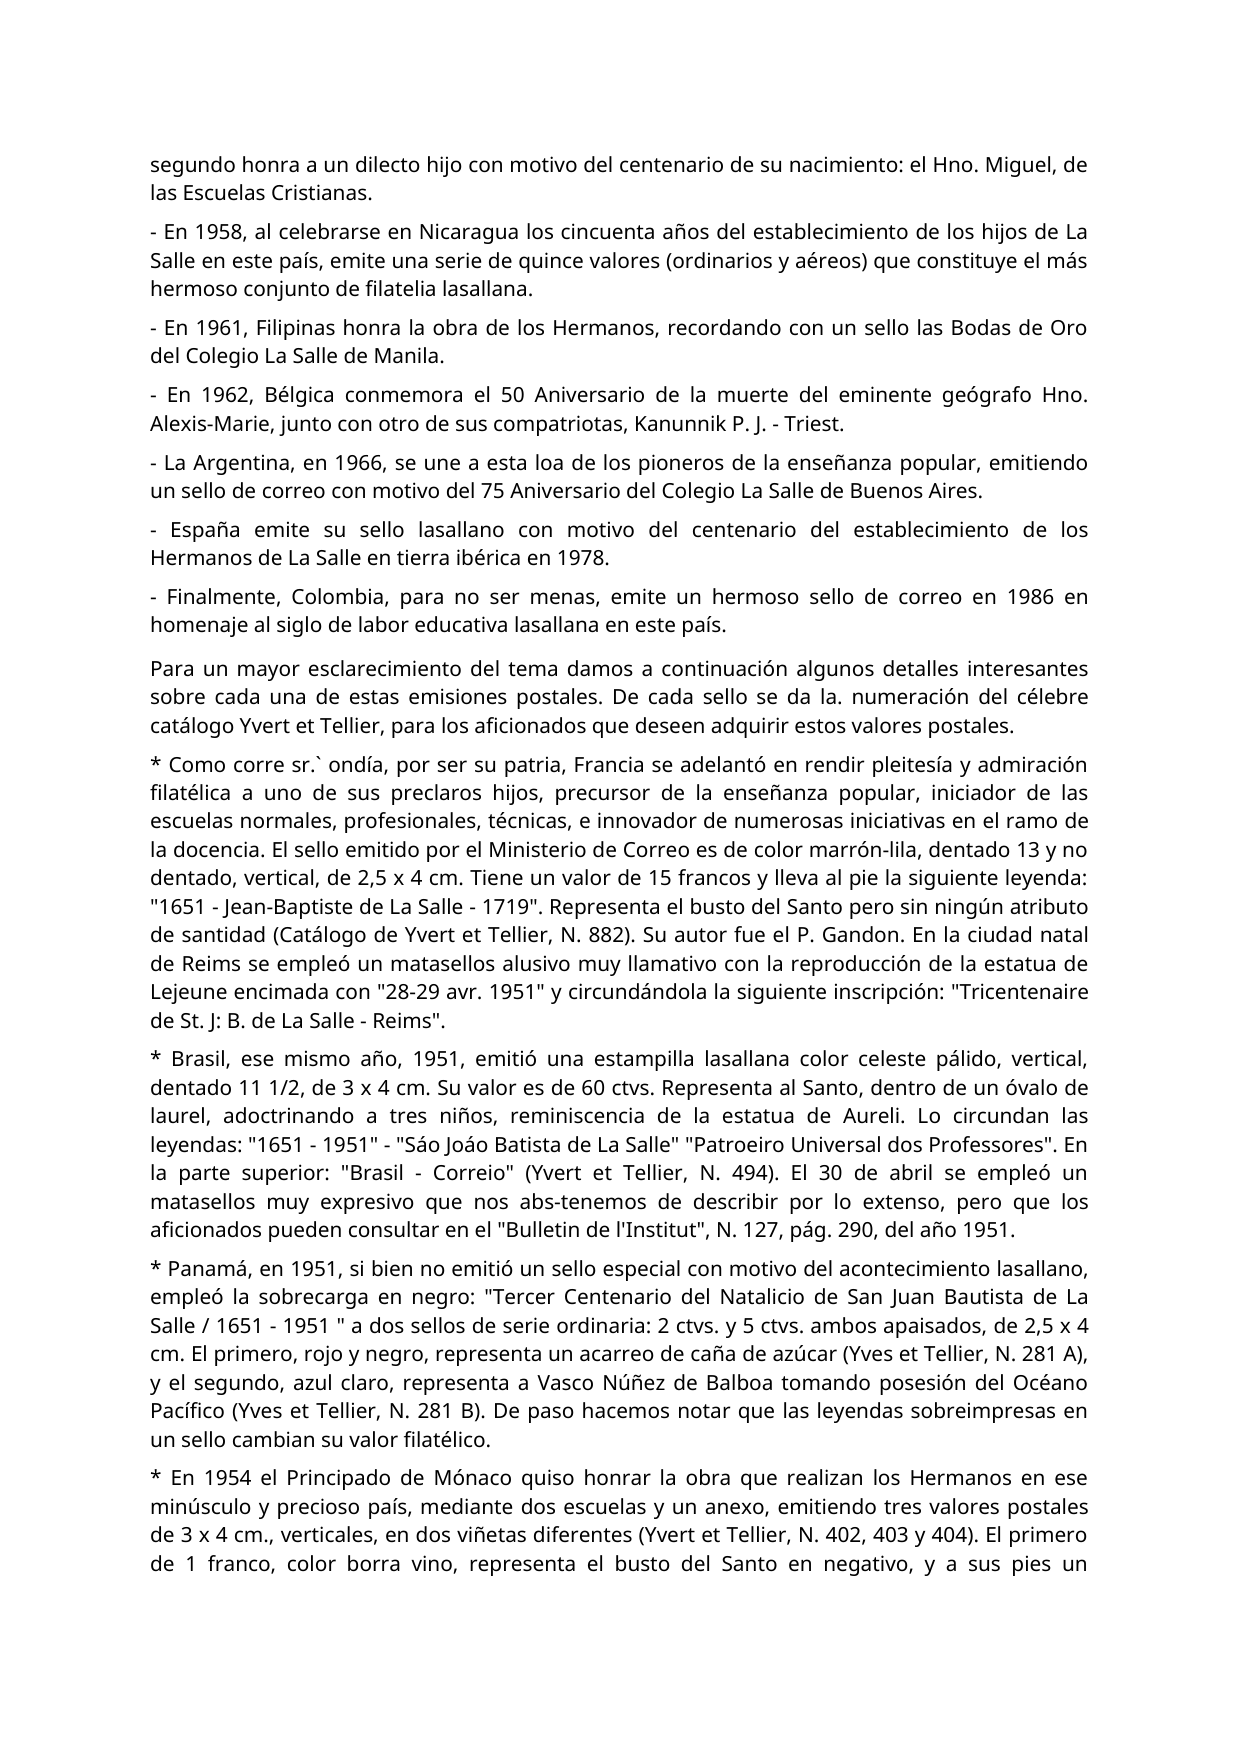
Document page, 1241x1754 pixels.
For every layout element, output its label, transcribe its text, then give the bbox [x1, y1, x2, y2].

text * Brasil, ese mismo año, 1951, emitió una estampilla lasallana color celeste pálido, vertical, dentado 11 1/2, de 3 x 4 cm. Su valor es de 60 ctvs. Representa al Santo, dentro de un óvalo de laurel, adoctrinando a tres niños, reminiscencia de la estatua de Aureli. Lo circundan las leyendas: "1651 - 1951" - "Sáo Joáo Batista de La Salle" "Patroeiro Universal dos Professores". En la parte superior: "Brasil - Correio" (Yvert et Tellier, N. 494). El 30 de abril se empleó un matasellos muy expresivo que nos abs-tenemos de describir por lo extenso, pero que los aficionados pueden consultar en el "Bulletin de l'Institut", N. 127, pág. 290, del año 1951. [150, 1044, 1090, 1244]
text - En 1958, al celebrarse en Nicaragua los cincuenta años del establecimiento de los hijos de La Salle en este país, emite una serie de quince valores (ordinarios y aéreos) que constituye el más hermoso conjunto de filatelia lasallana. [150, 217, 1090, 303]
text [150, 1463, 1090, 1577]
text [150, 150, 1090, 207]
text - En 1961, Filipinas honra la obra de los Hermanos, recordando con un sello las Bodas de Oro del Colegio La Salle de Manila. [150, 313, 1090, 370]
text - España emite su sello lasallano con motivo del centenario del establecimiento de los Hermanos de La Salle en tierra ibérica en 1978. [150, 515, 1090, 572]
text * Panamá, en 1951, si bien no emitió un sello especial con motivo del acontecimiento lasallano, empleó la sobrecarga en negro: "Tercer Centenario del Natalicio de San Juan Bautista de La Salle / 1651 - 1951 " a dos sellos de serie ordinaria: 2 ctvs. y 5 ctvs. ambos apaisados, de 2,5 x 4 cm. El primero, rojo y negro, representa un acarreo de caña de azúcar (Yves et Tellier, N. 281 A), y el segundo, azul claro, representa a Vasco Núñez de Balboa tomando posesión del Océano Pacífico (Yves et Tellier, N. 281 B). De paso hacemos notar que las leyendas sobreimpresas en un sello cambian su valor filatélico. [150, 1254, 1090, 1453]
text - En 1962, Bélgica conmemora el 50 Aniversario de la muerte del eminente geógrafo Hno. Alexis-Marie, junto con otro de sus compatriotas, Kanunnik P. J. - Triest. [150, 380, 1090, 437]
text - Finalmente, Colombia, para no ser menas, emite un hermoso sello de correo en 1986 en homenaje al siglo de labor educativa lasallana en este país. [150, 582, 1090, 639]
text * Como corre sr.` ondía, por ser su patria, Francia se adelantó en rendir pleitesía y admiración filatélica a uno de sus preclaros hijos, precursor de la enseñanza popular, iniciador de las escuelas normales, profesionales, técnicas, e innovador de numerosas iniciativas en el ramo de la docencia. El sello emitido por el Ministerio de Correo es de color marrón-lila, dentado 13 y no dentado, vertical, de 2,5 x 4 cm. Tiene un valor de 15 francos y lleva al pie la siguiente leyenda: "1651 - Jean-Baptiste de La Salle - 1719". Representa el busto del Santo pero sin ningún atributo de santidad (Catálogo de Yvert et Tellier, N. 882). Su autor fue el P. Gandon. En la ciudad natal de Reims se empleó un matasellos alusivo muy llamativo con la reproducción de la estatua de Lejeune encimada con "28-29 avr. 1951" y circundándola la siguiente inscripción: "Tricentenaire de St. J: B. de La Salle - Reims". [150, 750, 1090, 1034]
text Para un mayor esclarecimiento del tema damos a continuación algunos detalles interesantes sobre cada una de estas emisiones postales. De cada sello se da la. numeración del célebre catálogo Yvert et Tellier, para los aficionados que deseen adquirir estos valores postales. [150, 654, 1090, 739]
text - La Argentina, en 1966, se une a esta loa de los pioneros de la enseñanza popular, emitiendo un sello de correo con motivo del 75 Aniversario del Colegio La Salle de Buenos Aires. [150, 448, 1090, 504]
